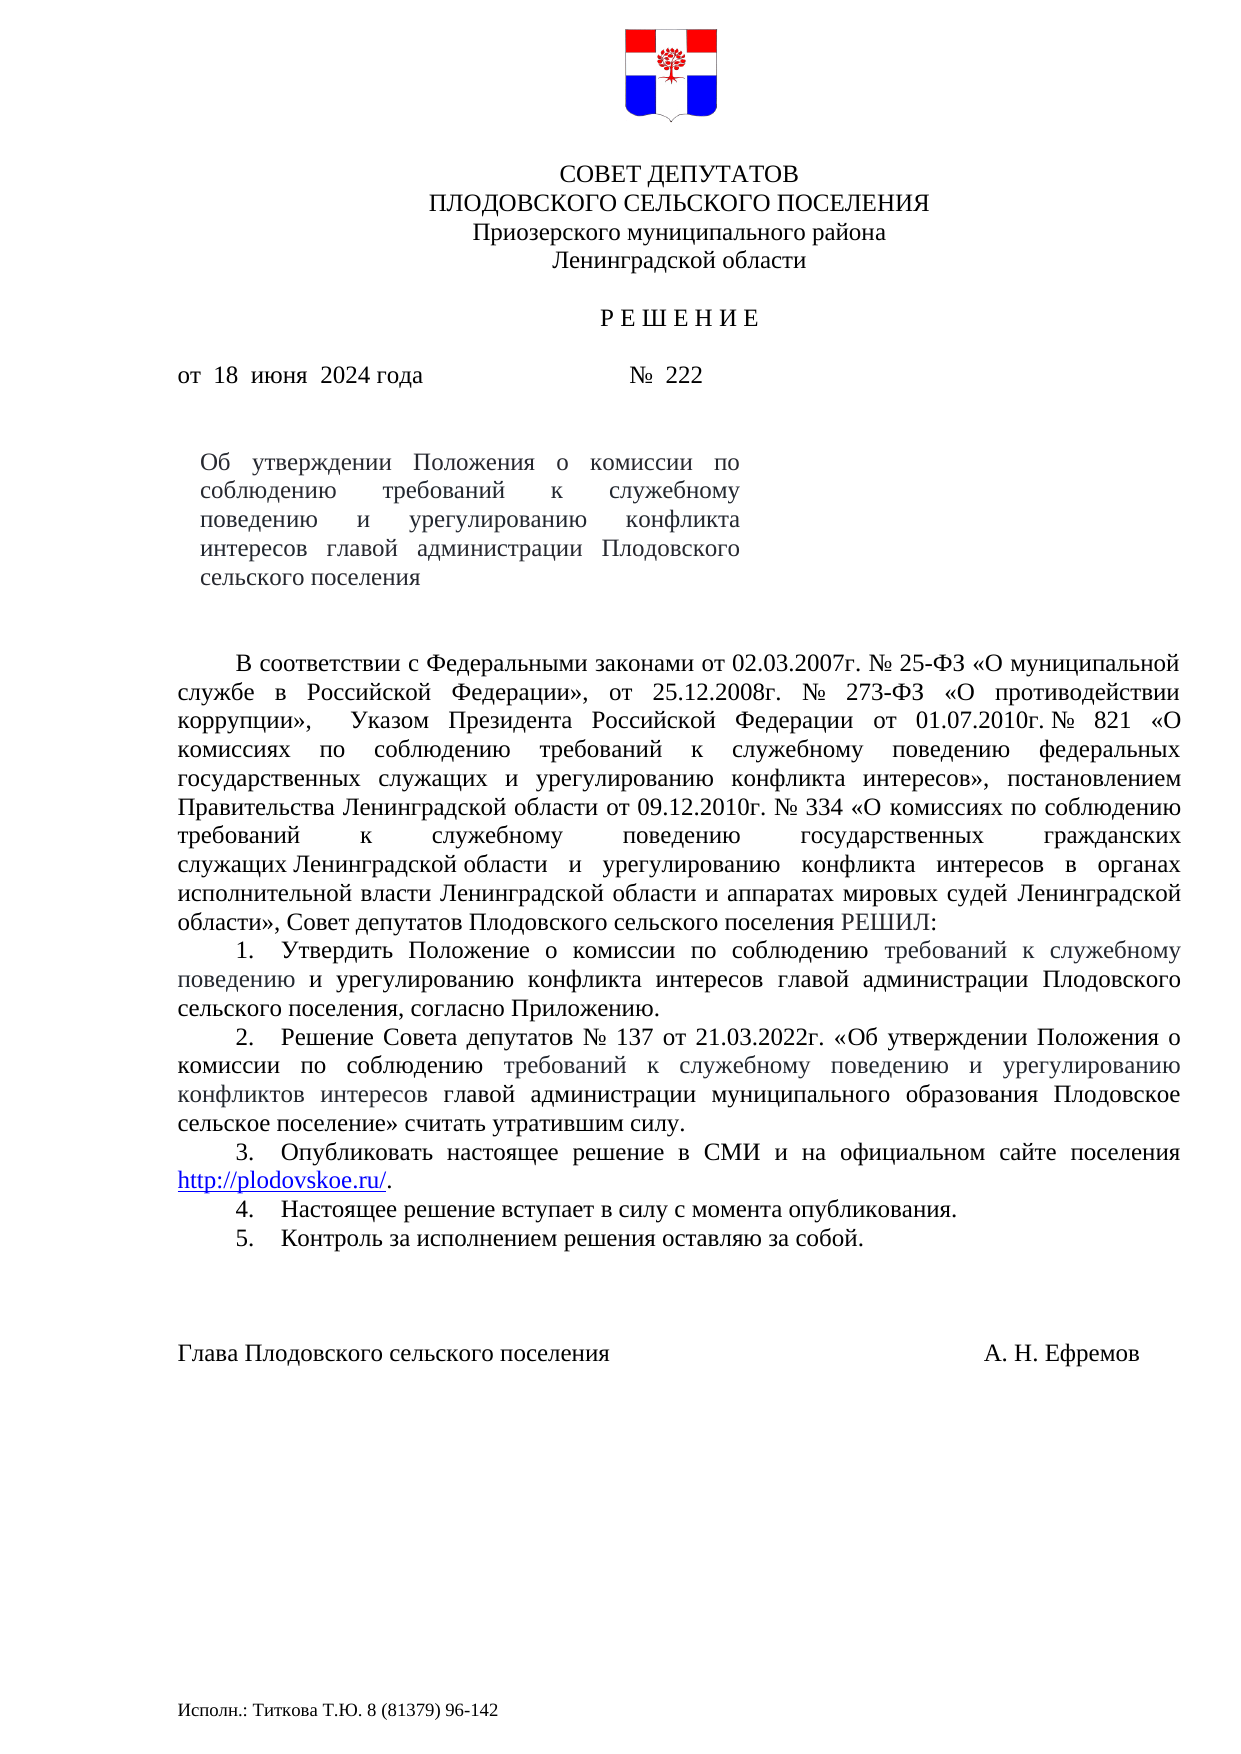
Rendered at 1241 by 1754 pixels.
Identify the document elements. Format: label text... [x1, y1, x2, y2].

list Опубликовать настоящее решение в СМИ и на официальном сайте поселения http://plodovskoe.ru/. [177, 1137, 1181, 1194]
text В соответствии с Федеральными законами от 02.03.2007г. № 25-ФЗ «О муниципальной службе в Российской Федерации», от 25.12.2008г. № 273-ФЗ «О противодействии коррупции», Указом Президента Российской Федерации от 01.07.2010г. № 821 «О комиссиях по соблюдению требований к служебному поведению федеральных государственных служащих и урегулированию конфликта интересов», постановлением Правительства Ленинградской области от 09.12.2010г. № 334 «О комиссиях по соблюдению требований к служебному поведению государственных гражданских служащих Ленинградской области и урегулированию конфликта интересов в органах исполнительной власти Ленинградской области и аппаратах мировых судей Ленинградской области», Совет депутатов Плодовского сельского поселения РЕШИЛ: [286, 878, 1181, 936]
text В соответствии с Федеральными законами от 02.03.2007г. № 25-ФЗ «О муниципальной службе в Российской Федерации», от 25.12.2008г. № 273-ФЗ «О противодействии коррупции», Указом Президента Российской Федерации от 01.07.2010г. № 821 «О комиссиях по соблюдению требований к служебному поведению федеральных государственных служащих и урегулированию конфликта интересов», постановлением Правительства Ленинградской области от 09.12.2010г. № 334 «О комиссиях по соблюдению требований к служебному поведению государственных гражданских служащих Ленинградской области и урегулированию конфликта интересов в органах исполнительной власти Ленинградской области и аппаратах мировых судей Ленинградской области», Совет депутатов Плодовского сельского поселения РЕШИЛ: [177, 648, 1181, 734]
list Контроль за исполнением решения оставляю за собой. [177, 1223, 1181, 1252]
text Приозерского муниципального района [177, 217, 1181, 246]
text Глава Плодовского сельского поселения А. Н. Ефремов [177, 1338, 1181, 1367]
text Исполн.: Титкова Т.Ю. 8 (81379) 96-142 [177, 1698, 1181, 1720]
text Р Е Ш Е Н И Е [177, 303, 1181, 332]
text Ленинградской области [177, 246, 1181, 274]
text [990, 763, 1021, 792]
picture [624, 28, 718, 123]
table_header [177, 447, 764, 648]
text от 18 июня 2024 года № 222 [177, 361, 856, 389]
list Утвердить Положение о комиссии по соблюдению требований к служебному поведению и урегулированию конфликта интересов главой администрации Плодовского сельского поселения, согласно Приложению. [177, 936, 1181, 1022]
list Настоящее решение вступает в силу с момента опубликования. [177, 1194, 1181, 1223]
text ПЛОДОВСКОГО СЕЛЬСКОГО ПОСЕЛЕНИЯ [177, 188, 1181, 217]
text СОВЕТ ДЕПУТАТОВ [177, 159, 1181, 188]
list Решение Совета депутатов № 137 от 21.03.2022г. «Об утверждении Положения о комиссии по соблюдению требований к служебному поведению и урегулированию конфликтов интересов главой администрации муниципального образования Плодовское сельское поселение» считать утратившим силу. [177, 1022, 1181, 1137]
